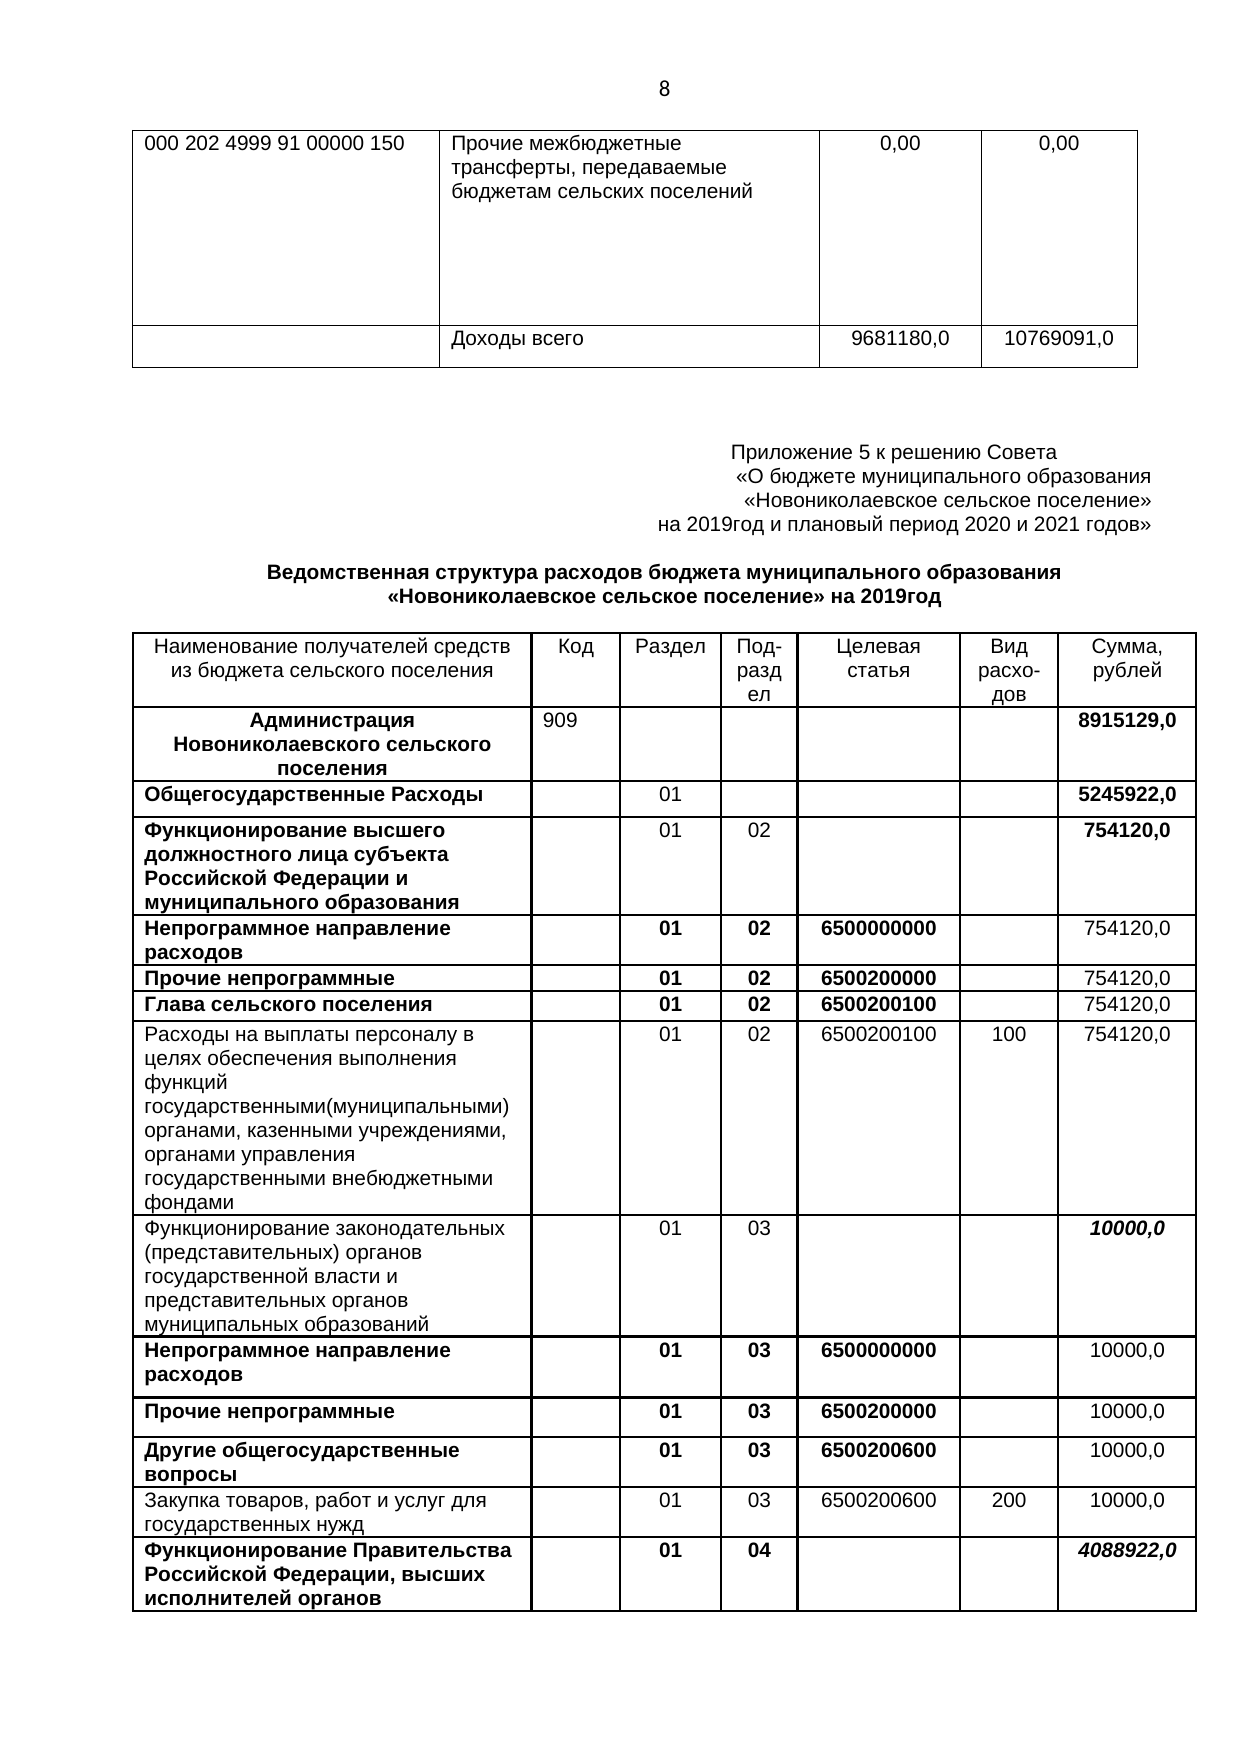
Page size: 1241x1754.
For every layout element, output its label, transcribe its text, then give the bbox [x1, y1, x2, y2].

table_cell 01 [621, 782, 720, 816]
table_cell [961, 708, 1057, 780]
text на 2019год и плановый период 2020 и 2021 годов» [177, 512, 1152, 536]
table_cell Функционирование законодательных (представительных) органов государственной власти и представительных органов муниципальных образований [134, 1216, 530, 1335]
table_cell [961, 1399, 1057, 1436]
table_cell 03 [722, 1216, 796, 1335]
table_cell 10000,0 [1059, 1216, 1195, 1335]
table_header Код [533, 634, 619, 706]
table_cell [533, 1338, 619, 1396]
table_cell 02 [722, 818, 796, 914]
table_cell 02 [722, 916, 796, 964]
table_cell 6500000000 [799, 1338, 959, 1396]
text «Новониколаевское сельское поселение» [177, 488, 1152, 512]
table_cell 01 [621, 1216, 720, 1335]
table_cell 000 202 4999 91 00000 150 [133, 131, 439, 325]
table_cell Прочие непрограммные [134, 966, 530, 990]
table_cell Непрограммное направление расходов [134, 1338, 530, 1396]
table_cell [533, 1488, 619, 1536]
table_cell Функционирование высшего должностного лица субъекта Российской Федерации и муниципального образования [134, 818, 530, 914]
table_cell 01 [621, 1022, 720, 1213]
table_cell [961, 1538, 1057, 1610]
table_cell 5245922,0 [1059, 782, 1195, 816]
table_header Сумма, рублей [1059, 634, 1195, 706]
table_cell 02 [722, 966, 796, 990]
table_cell [533, 1216, 619, 1335]
text Приложение 5 к решению Совета [177, 440, 1152, 464]
table_cell 0,00 [982, 131, 1137, 325]
table_cell [961, 992, 1057, 1020]
table_cell 10000,0 [1059, 1338, 1195, 1396]
table_cell 754120,0 [1059, 916, 1195, 964]
table_cell 02 [722, 992, 796, 1020]
table_cell 754120,0 [1059, 818, 1195, 914]
table_cell [533, 1022, 619, 1213]
table_cell [133, 326, 439, 367]
table_cell 754120,0 [1059, 992, 1195, 1020]
table_cell 4088922,0 [1059, 1538, 1195, 1610]
table_cell 01 [621, 966, 720, 990]
table_cell [533, 782, 619, 816]
table_cell 03 [722, 1399, 796, 1436]
table_cell 03 [722, 1438, 796, 1486]
table_cell 01 [621, 992, 720, 1020]
table_cell [961, 1438, 1057, 1486]
table_cell [961, 966, 1057, 990]
table_cell [961, 1216, 1057, 1335]
table_header Под-раздел [722, 634, 796, 706]
table_cell Прочие межбюджетные трансферты, передаваемые бюджетам сельских поселений [440, 131, 819, 325]
table_cell [722, 708, 796, 780]
table_cell 100 [961, 1022, 1057, 1213]
table_header Целевая статья [799, 634, 959, 706]
table_cell 03 [722, 1338, 796, 1396]
table_cell [961, 818, 1057, 914]
table_cell [621, 708, 720, 780]
table_cell 04 [722, 1538, 796, 1610]
table_cell 6500000000 [799, 916, 959, 964]
table_cell [799, 782, 959, 816]
table_cell 8915129,0 [1059, 708, 1195, 780]
table_cell 02 [722, 1022, 796, 1213]
table_cell Непрограммное направление расходов [134, 916, 530, 964]
table_cell 6500200000 [799, 966, 959, 990]
text «О бюджете муниципального образования [177, 464, 1152, 488]
table_cell [533, 818, 619, 914]
table_cell 6500200100 [799, 992, 959, 1020]
table_cell 01 [621, 1438, 720, 1486]
text Ведомственная структура расходов бюджета муниципального образования «Новониколаевское сельское поселение» на 2019год [177, 560, 1152, 608]
table_cell 10000,0 [1059, 1488, 1195, 1536]
table_header Наименование получателей средств из бюджета сельского поселения [134, 634, 530, 706]
table_cell [799, 1216, 959, 1335]
table_cell [799, 708, 959, 780]
table_cell 10000,0 [1059, 1438, 1195, 1486]
table_cell 01 [621, 818, 720, 914]
table_cell [533, 1399, 619, 1436]
table_cell Закупка товаров, работ и услуг для государственных нужд [134, 1488, 530, 1536]
table_cell [799, 1538, 959, 1610]
table_cell [722, 782, 796, 816]
table_cell 6500200100 [799, 1022, 959, 1213]
table_cell [961, 782, 1057, 816]
table_cell Глава сельского поселения [134, 992, 530, 1020]
table_cell 01 [621, 1488, 720, 1536]
table_cell Прочие непрограммные [134, 1399, 530, 1436]
table_cell Расходы на выплаты персоналу в целях обеспечения выполнения функций государственными(муниципальными) органами, казенными учреждениями, органами управления государственными внебюджетными фондами [134, 1022, 530, 1213]
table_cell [134, 1538, 530, 1610]
table_cell 01 [621, 1538, 720, 1610]
table_cell [533, 992, 619, 1020]
table_cell Доходы всего [440, 326, 819, 367]
table_cell 754120,0 [1059, 966, 1195, 990]
table_cell [961, 916, 1057, 964]
table_cell 9681180,0 [820, 326, 981, 367]
table_cell 6500200600 [799, 1488, 959, 1536]
table_cell [533, 1438, 619, 1486]
table_cell 03 [722, 1488, 796, 1536]
table_header Вид расхо-дов [961, 634, 1057, 706]
table_cell [961, 1338, 1057, 1396]
table_cell Администрация Новониколаевского сельского поселения [134, 708, 530, 780]
table_cell 01 [621, 916, 720, 964]
table_cell 200 [961, 1488, 1057, 1536]
table_cell 0,00 [820, 131, 981, 325]
table_cell 01 [621, 1399, 720, 1436]
table_cell 10769091,0 [982, 326, 1137, 367]
table_cell 01 [621, 1338, 720, 1396]
table_cell 909 [533, 708, 619, 780]
table_cell [533, 916, 619, 964]
table_cell [533, 1538, 619, 1610]
table_cell 6500200000 [799, 1399, 959, 1436]
table_cell Общегосударственные Расходы [134, 782, 530, 816]
table_cell 6500200600 [799, 1438, 959, 1486]
table_cell [533, 966, 619, 990]
table_header Раздел [621, 634, 720, 706]
table_cell [799, 818, 959, 914]
table_cell 10000,0 [1059, 1399, 1195, 1436]
table_cell 754120,0 [1059, 1022, 1195, 1213]
table_cell Другие общегосударственные вопросы [134, 1438, 530, 1486]
